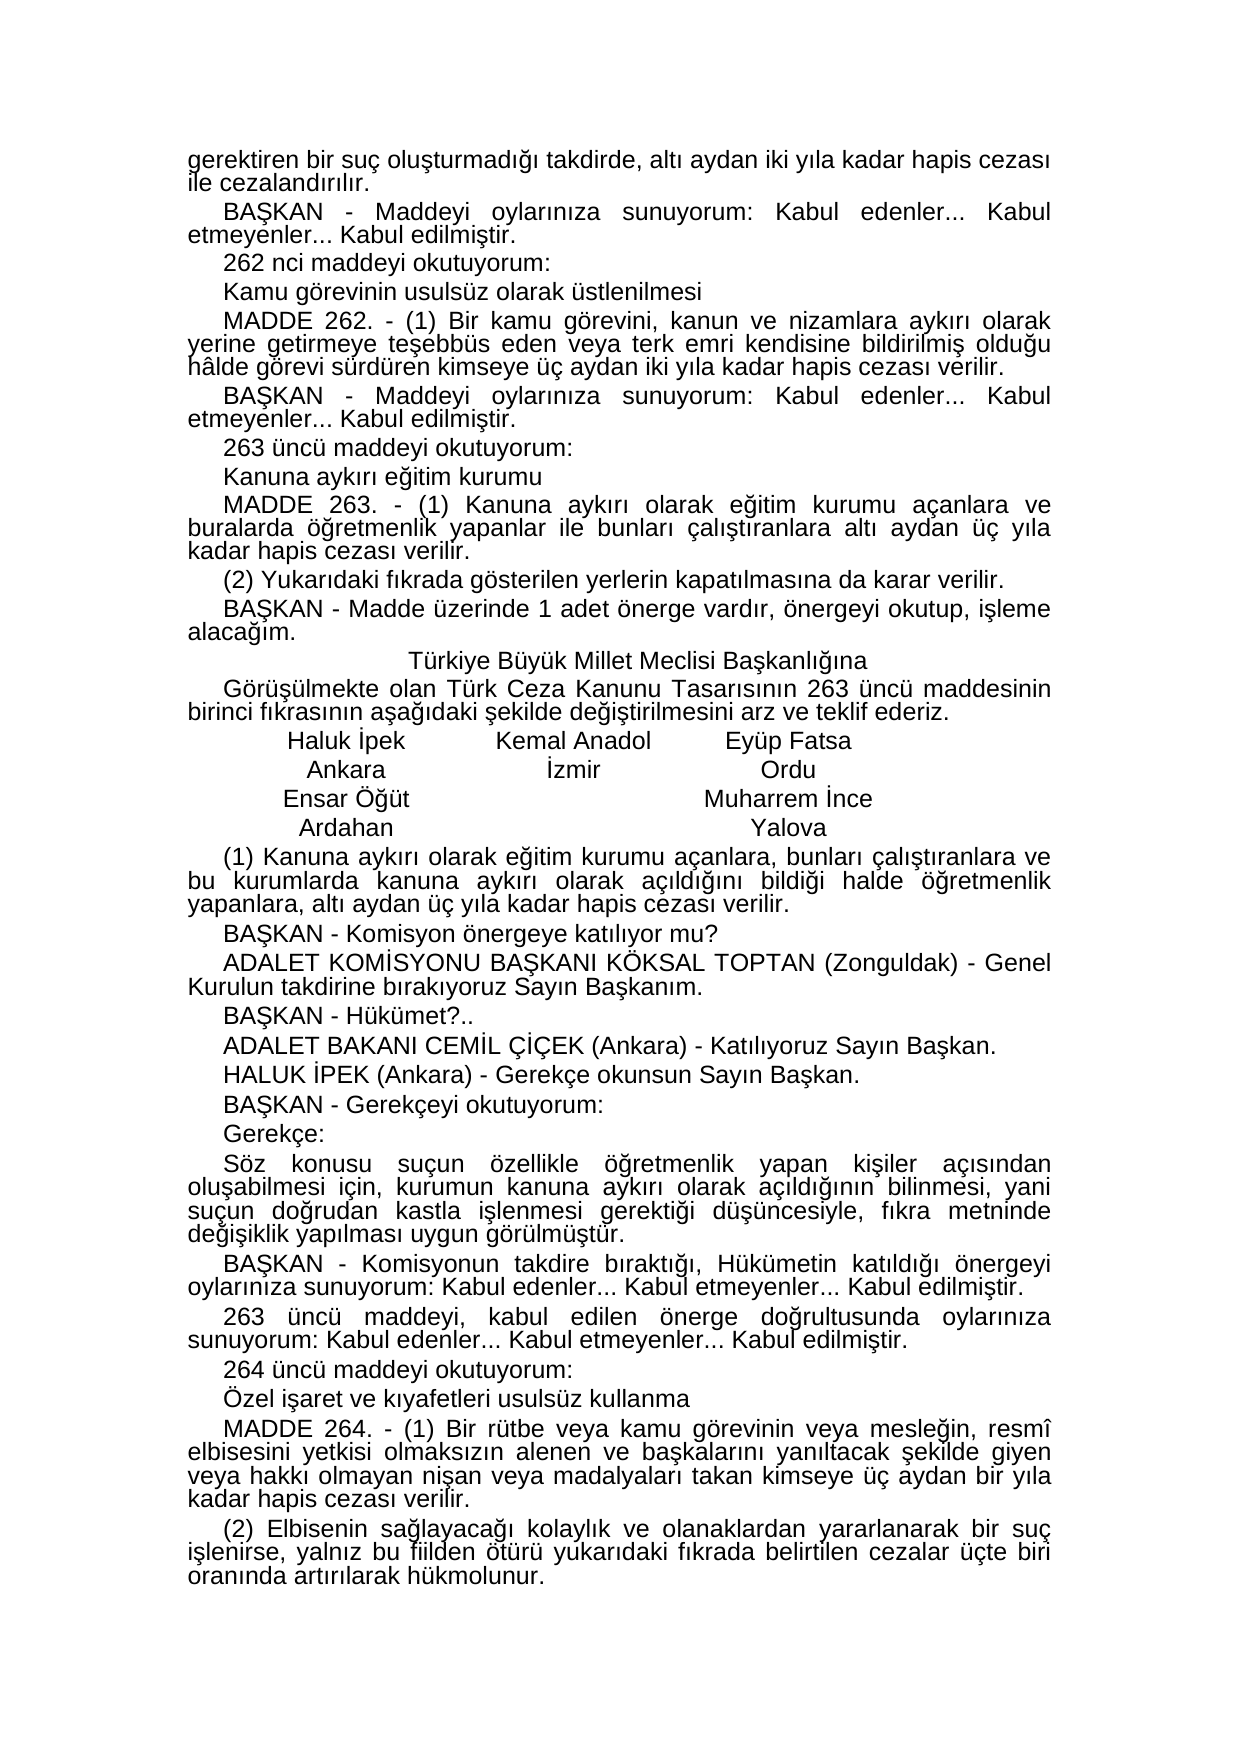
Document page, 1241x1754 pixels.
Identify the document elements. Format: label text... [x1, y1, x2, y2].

text BAŞKAN - Madde üzerinde 1 adet önerge vardır, önergeyi okutup, işleme alacağım. [187, 599, 1053, 645]
text (2) Elbisenin sağlayacağı kolaylık ve olanaklardan yararlanarak bir suç işlenirse, yalnız bu fiilden ötürü yukarıdaki fıkrada belirtilen cezalar üçte biri oranında artırılarak hükmolunur. [187, 1518, 1053, 1589]
text MADDE 262. - (1) Bir kamu görevini, kanun ve nizamlara aykırı olarak yerine getirmeye teşebbüs eden veya terk emri kendisine bildirilmiş olduğu hâlde görevi sürdüren kimseye üç aydan iki yıla kadar hapis cezası verilir. [187, 311, 1053, 380]
text Ankara İzmir Ordu [187, 760, 1053, 783]
text Ardahan Yalova [187, 818, 1053, 841]
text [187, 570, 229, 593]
text 262 nci maddeyi okutuyorum: [187, 253, 1053, 276]
text Haluk İpek Kemal Anadol Eyüp Fatsa [187, 731, 1053, 754]
text 264 üncü maddeyi okutuyorum: [187, 1359, 1053, 1383]
text (2) Yukarıdaki fıkrada gösterilen yerlerin kapatılmasına da karar verilir. [248, 570, 1053, 593]
text ADALET KOMİSYONU BAŞKANI KÖKSAL TOPTAN (Zonguldak) - Genel Kurulun takdirine bırakıyoruz Sayın Başkanım. [187, 953, 1053, 1000]
text BAŞKAN - Hükümet?.. [187, 1006, 1053, 1029]
text (1) Kanuna aykırı olarak eğitim kurumu açanlara, bunları çalıştıranlara ve bu kurumlarda kanuna aykırı olarak açıldığını bildiği halde öğretmenlik yapanlara, altı aydan üç yıla kadar hapis cezası verilir. [187, 847, 1053, 917]
text Kanuna aykırı eğitim kurumu [187, 467, 1053, 489]
text Gerekçe: [187, 1124, 1053, 1147]
text BAŞKAN - Maddeyi oylarınıza sunuyorum: Kabul edenler... Kabul etmeyenler... Kabul edilmiştir. [187, 202, 1053, 248]
text BAŞKAN - Komisyon önergeye katılıyor mu? [187, 923, 1053, 947]
text BAŞKAN - Maddeyi oylarınıza sunuyorum: Kabul edenler... Kabul etmeyenler... Kabul edilmiştir. [187, 386, 1053, 432]
text MADDE 263. - (1) Kanuna aykırı olarak eğitim kurumu açanlara ve buralarda öğretmenlik yapanlar ile bunları çalıştıranlara altı aydan üç yıla kadar hapis cezası verilir. [187, 495, 1053, 564]
text Ensar Öğüt Muharrem İnce [187, 789, 1053, 812]
text 263 üncü maddeyi, kabul edilen önerge doğrultusunda oylarınıza sunuyorum: Kabul edenler... Kabul etmeyenler... Kabul edilmiştir. [187, 1306, 1053, 1353]
text 263 üncü maddeyi okutuyorum: [187, 438, 1053, 461]
text Türkiye Büyük Millet Meclisi Başkanlığına [187, 651, 1053, 674]
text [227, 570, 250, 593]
text Görüşülmekte olan Türk Ceza Kanunu Tasarısının 263 üncü maddesinin birinci fıkrasının aşağıdaki şekilde değiştirilmesini arz ve teklif ederiz. [187, 679, 1053, 725]
text MADDE 264. - (1) Bir rütbe veya kamu görevinin veya mesleğin, resmî elbisesini yetkisi olmaksızın alenen ve başkalarını yanıltacak şekilde giyen veya hakkı olmayan nişan veya madalyaları takan kimseye üç aydan bir yıla kadar hapis cezası verilir. [187, 1418, 1053, 1512]
text Söz konusu suçun özellikle öğretmenlik yapan kişiler açısından oluşabilmesi için, kurumun kanuna aykırı olarak açıldığının bilinmesi, yani suçun doğrudan kastla işlenmesi gerektiği düşüncesiyle, fıkra metninde değişiklik yapılması uygun görülmüştür. [187, 1153, 1053, 1247]
text Özel işaret ve kıyafetleri usulsüz kullanma [187, 1389, 1053, 1412]
text HALUK İPEK (Ankara) - Gerekçe okunsun Sayın Başkan. [467, 1065, 1053, 1088]
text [187, 150, 1053, 196]
text Kamu görevinin usulsüz olarak üstlenilmesi [187, 282, 1053, 305]
text ADALET BAKANI CEMİL ÇİÇEK (Ankara) - Katılıyoruz Sayın Başkan. [187, 1035, 1053, 1059]
text HALUK İPEK (Ankara) - Gerekçe okunsun Sayın Başkan. [187, 1065, 382, 1088]
text BAŞKAN - Komisyonun takdire bıraktığı, Hükümetin katıldığı önergeyi oylarınıza sunuyorum: Kabul edenler... Kabul etmeyenler... Kabul edilmiştir. [187, 1253, 1053, 1300]
text BAŞKAN - Gerekçeyi okutuyorum: [187, 1094, 1053, 1118]
